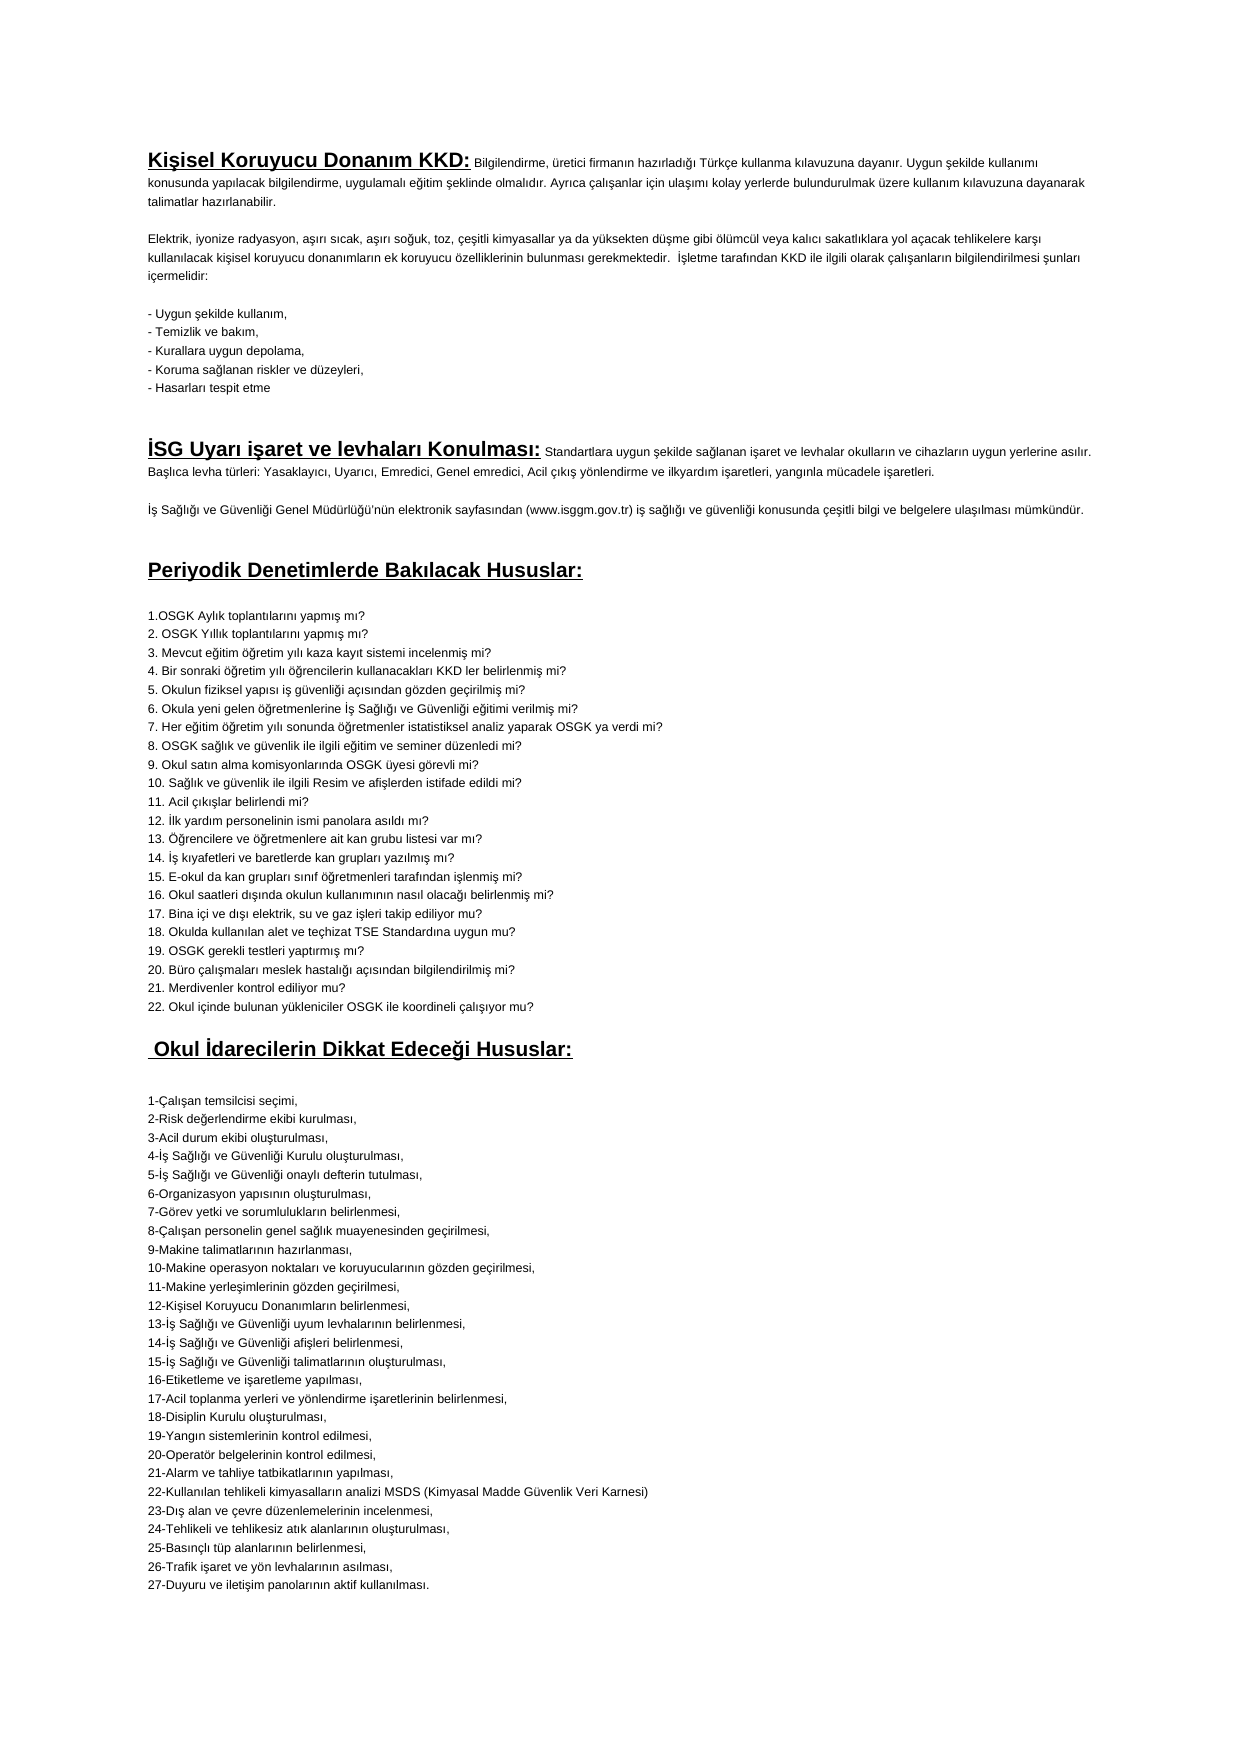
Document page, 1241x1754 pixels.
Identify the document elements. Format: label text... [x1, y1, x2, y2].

text 14-İş Sağlığı ve Güvenliği afişleri belirlenmesi, [148, 1336, 1093, 1350]
text 8-Çalışan personelin genel sağlık muayenesinden geçirilmesi, [148, 1224, 1093, 1238]
text 16. Okul saatleri dışında okulun kullanımının nasıl olacağı belirlenmiş mi? [148, 888, 1093, 902]
text - Koruma sağlanan riskler ve düzeyleri, [148, 362, 1093, 377]
text 24-Tehlikeli ve tehlikesiz atık alanlarının oluşturulması, [148, 1522, 1093, 1536]
text - Kurallara uygun depolama, [148, 344, 1093, 358]
text 11. Acil çıkışlar belirlendi mi? [148, 794, 1093, 809]
text 12. İlk yardım personelinin ismi panolara asıldı mı? [148, 813, 1093, 828]
text 21. Merdivenler kontrol ediliyor mu? [148, 981, 1093, 995]
text İş Sağlığı ve Güvenliği Genel Müdürlüğü’nün elektronik sayfasından (www.isggm.gov.tr) iş sağlığı ve güvenliği konusunda çeşitli bilgi ve belgelere ulaşılması mümkündür. [148, 502, 1093, 517]
text 5. Okulun fiziksel yapısı iş güvenliği açısından gözden geçirilmiş mi? [148, 683, 1093, 697]
text 10-Makine operasyon noktaları ve koruyucularının gözden geçirilmesi, [148, 1261, 1093, 1275]
text 2. OSGK Yıllık toplantılarını yapmış mı? [148, 627, 1093, 641]
text 18-Disiplin Kurulu oluşturulması, [148, 1410, 1093, 1424]
text 16-Etiketleme ve işaretleme yapılması, [148, 1373, 1093, 1387]
text 6-Organizasyon yapısının oluşturulması, [148, 1186, 1093, 1201]
text 8. OSGK sağlık ve güvenlik ile ilgili eğitim ve seminer düzenledi mi? [148, 739, 1093, 753]
text 17. Bina içi ve dışı elektrik, su ve gaz işleri takip ediliyor mu? [148, 906, 1093, 921]
text 26-Trafik işaret ve yön levhalarının asılması, [148, 1559, 1093, 1574]
text 20. Büro çalışmaları meslek hastalığı açısından bilgilendirilmiş mi? [148, 962, 1093, 977]
text 5-İş Sağlığı ve Güvenliği onaylı defterin tutulması, [148, 1168, 1093, 1182]
text 14. İş kıyafetleri ve baretlerde kan grupları yazılmış mı? [148, 851, 1093, 865]
text 23-Dış alan ve çevre düzenlemelerinin incelenmesi, [148, 1503, 1093, 1518]
text Elektrik, iyonize radyasyon, aşırı sıcak, aşırı soğuk, toz, çeşitli kimyasallar ya da yüksekten düşme gibi ölümcül veya kalıcı sakatlıklara yol açacak tehlikelere karşı kullanılacak kişisel koruyucu donanımların ek koruyucu özelliklerinin bulunması gerekmektedir. İşletme tarafından KKD ile ilgili olarak çalışanların bilgilendirilmesi şunları içermelidir: [148, 232, 1093, 283]
text 1.OSGK Aylık toplantılarını yapmış mı? [148, 608, 1093, 622]
text 13. Öğrencilere ve öğretmenlere ait kan grubu listesi var mı? [148, 832, 1093, 846]
text 22. Okul içinde bulunan yükleniciler OSGK ile koordineli çalışıyor mu? [148, 1000, 1093, 1014]
text 13-İş Sağlığı ve Güvenliği uyum levhalarının belirlenmesi, [148, 1317, 1093, 1331]
text 18. Okulda kullanılan alet ve teçhizat TSE Standardına uygun mu? [148, 925, 1093, 939]
text Periyodik Denetimlerde Bakılacak Hususlar: [148, 558, 1093, 582]
text 7. Her eğitim öğretim yılı sonunda öğretmenler istatistiksel analiz yaparak OSGK ya verdi mi? [148, 720, 1093, 734]
text 17-Acil toplanma yerleri ve yönlendirme işaretlerinin belirlenmesi, [148, 1391, 1093, 1406]
text 11-Makine yerleşimlerinin gözden geçirilmesi, [148, 1279, 1093, 1294]
text 19. OSGK gerekli testleri yaptırmış mı? [148, 944, 1093, 958]
text 15-İş Sağlığı ve Güvenliği talimatlarının oluşturulması, [148, 1354, 1093, 1368]
text 21-Alarm ve tahliye tatbikatlarının yapılması, [148, 1466, 1093, 1480]
text Kişisel Koruyucu Donanım KKD: Bilgilendirme, üretici firmanın hazırladığı Türkçe kullanma kılavuzuna dayanır. Uygun şekilde kullanımı konusunda yapılacak bilgilendirme, uygulamalı eğitim şeklinde olmalıdır. Ayrıca çalışanlar için ulaşımı kolay yerlerde bulundurulmak üzere kullanım kılavuzuna dayanarak talimatlar hazırlanabilir. [148, 148, 1093, 209]
text 19-Yangın sistemlerinin kontrol edilmesi, [148, 1429, 1093, 1443]
text 9. Okul satın alma komisyonlarında OSGK üyesi görevli mi? [148, 757, 1093, 772]
text 3. Mevcut eğitim öğretim yılı kaza kayıt sistemi incelenmiş mi? [148, 645, 1093, 660]
text 15. E-okul da kan grupları sınıf öğretmenleri tarafından işlenmiş mi? [148, 869, 1093, 883]
text - Uygun şekilde kullanım, [148, 306, 1093, 321]
text 10. Sağlık ve güvenlik ile ilgili Resim ve afişlerden istifade edildi mi? [148, 776, 1093, 790]
text 2-Risk değerlendirme ekibi kurulması, [148, 1112, 1093, 1126]
text 6. Okula yeni gelen öğretmenlerine İş Sağlığı ve Güvenliği eğitimi verilmiş mi? [148, 701, 1093, 716]
text 7-Görev yetki ve sorumlulukların belirlenmesi, [148, 1205, 1093, 1219]
text 1-Çalışan temsilcisi seçimi, [148, 1093, 1093, 1107]
text 20-Operatör belgelerinin kontrol edilmesi, [148, 1447, 1093, 1462]
text 4-İş Sağlığı ve Güvenliği Kurulu oluşturulması, [148, 1149, 1093, 1163]
text İSG Uyarı işaret ve levhaları Konulması: Standartlara uygun şekilde sağlanan işaret ve levhalar okulların ve cihazların uygun yerlerine asılır. Başlıca levha türleri: Yasaklayıcı, Uyarıcı, Emredici, Genel emredici, Acil çıkış yönlendirme ve ilkyardım işaretleri, yangınla mücadele işaretleri. [148, 437, 1093, 479]
text 9-Makine talimatlarının hazırlanması, [148, 1242, 1093, 1257]
text 27-Duyuru ve iletişim panolarının aktif kullanılması. [148, 1578, 1093, 1592]
text 3-Acil durum ekibi oluşturulması, [148, 1130, 1093, 1145]
text 4. Bir sonraki öğretim yılı öğrencilerin kullanacakları KKD ler belirlenmiş mi? [148, 664, 1093, 678]
text 25-Basınçlı tüp alanlarının belirlenmesi, [148, 1541, 1093, 1555]
text - Temizlik ve bakım, [148, 325, 1093, 339]
text Okul İdarecilerin Dikkat Edeceği Hususlar: [148, 1037, 1093, 1061]
text 22-Kullanılan tehlikeli kimyasalların analizi MSDS (Kimyasal Madde Güvenlik Veri Karnesi) [148, 1485, 1093, 1499]
text 12-Kişisel Koruyucu Donanımların belirlenmesi, [148, 1298, 1093, 1313]
text - Hasarları tespit etme [148, 381, 1093, 395]
